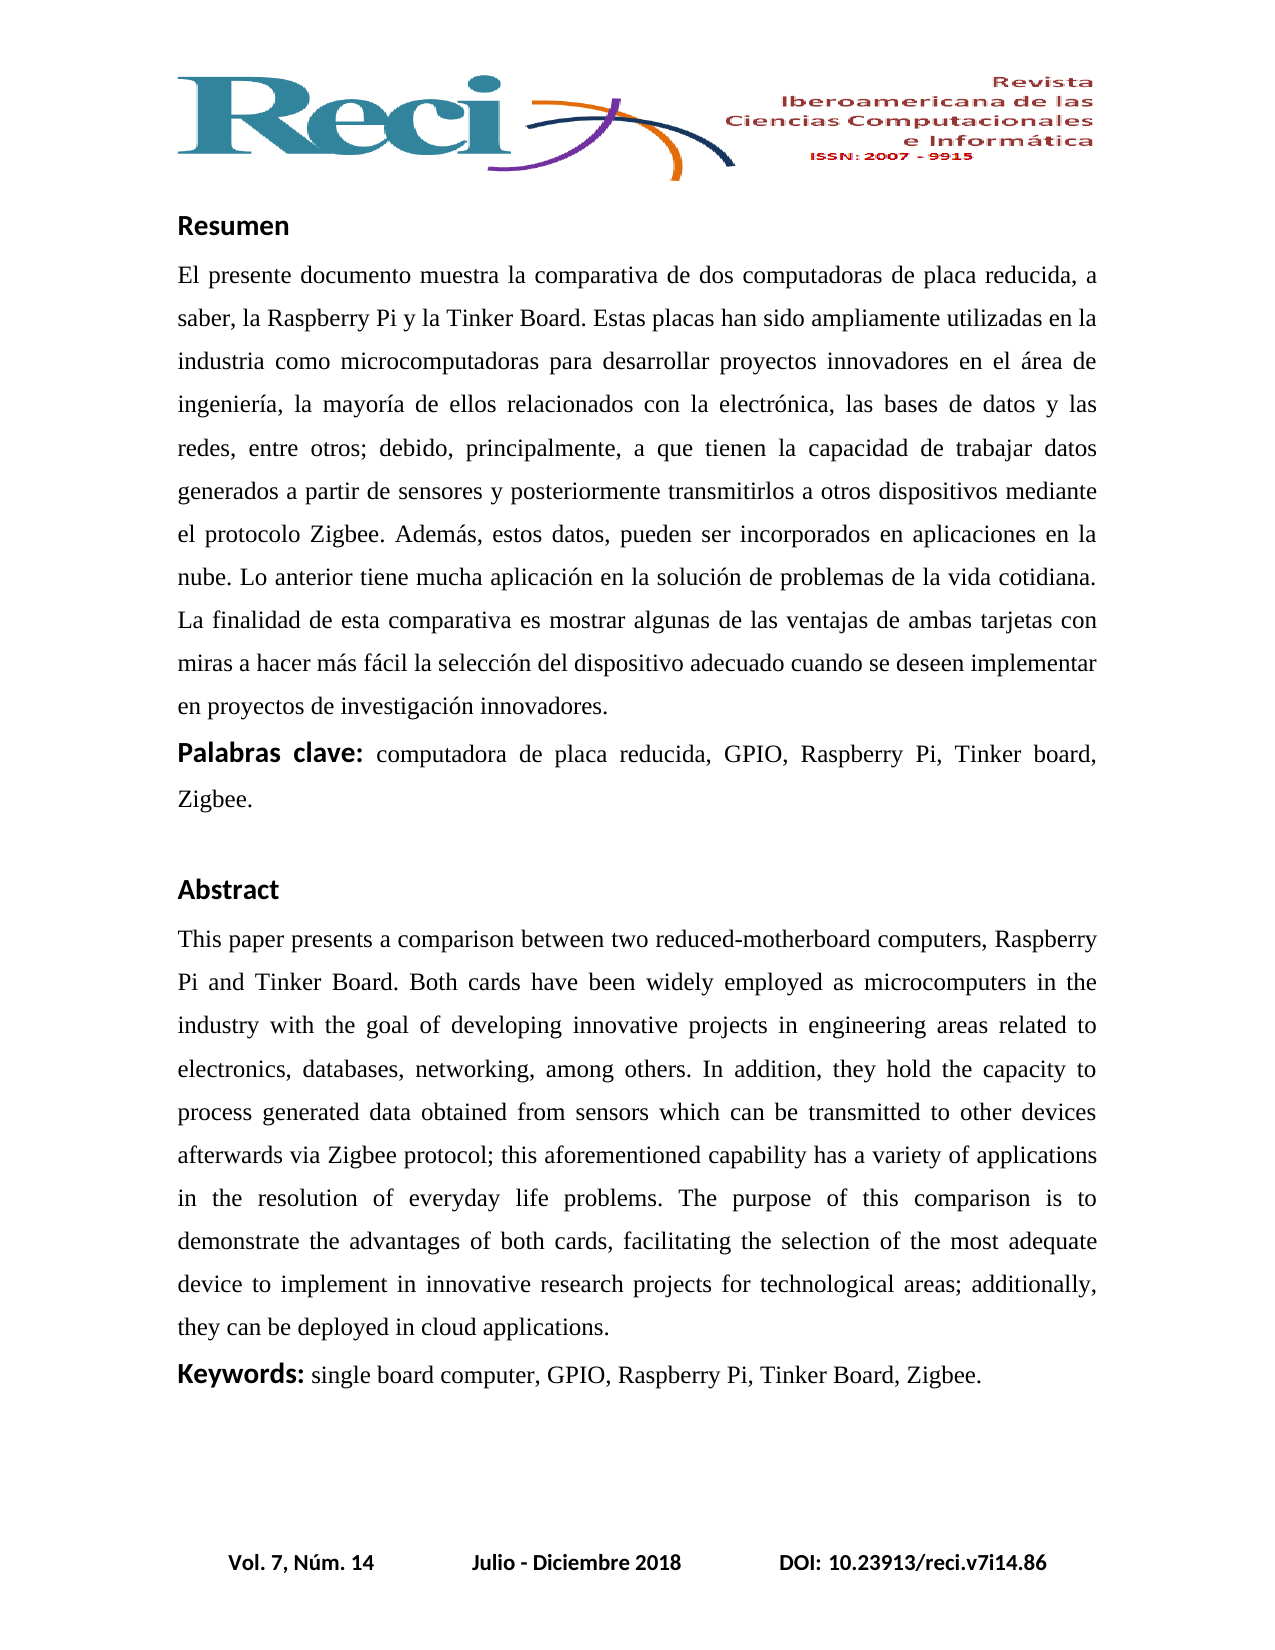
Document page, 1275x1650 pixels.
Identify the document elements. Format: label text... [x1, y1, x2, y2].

text This paper presents a comparison between two reduced-motherboard computers, Raspberry Pi and Tinker Board. Both cards have been widely employed as microcomputers in the industry with the goal of developing innovative projects in engineering areas related to electronics, databases, networking, among others. In addition, they hold the capacity to process generated data obtained from sensors which can be transmitted to other devices afterwards via Zigbee protocol; this aforementioned capability has a variety of applications in the resolution of everyday life problems. The purpose of this comparison is to demonstrate the advantages of both cards, facilitating the selection of the most adequate device to implement in innovative research projects for technological areas; additionally, they can be deployed in cloud applications. [177, 924, 1098, 1341]
picture [177, 73, 1098, 182]
text El presente documento muestra la comparativa de dos computadoras de placa reducida, a saber, la Raspberry Pi y la Tinker Board. Estas placas han sido ampliamente utilizadas en la industria como microcomputadoras para desarrollar proyectos innovadores en el área de ingeniería, la mayoría de ellos relacionados con la electrónica, las bases de datos y las redes, entre otros; debido, principalmente, a que tienen la capacidad de trabajar datos generados a partir de sensores y posteriormente transmitirlos a otros dispositivos mediante el protocolo Zigbee. Además, estos datos, pueden ser incorporados en aplicaciones en la nube. Lo anterior tiene mucha aplicación en la solución de problemas de la vida cotidiana. La finalidad de esta comparativa es mostrar algunas de las ventajas de ambas tarjetas con miras a hacer más fácil la selección del dispositivo adecuado cuando se deseen implementar en proyectos de investigación innovadores. [177, 260, 1098, 720]
text Abstract [177, 871, 1098, 906]
text Resumen [177, 207, 1098, 242]
text Palabras clave: computadora de placa reducida, GPIO, Raspberry Pi, Tinker board, Zigbee. [177, 734, 1098, 813]
text Keywords: single board computer, GPIO, Raspberry Pi, Tinker Board, Zigbee. [177, 1356, 1098, 1391]
